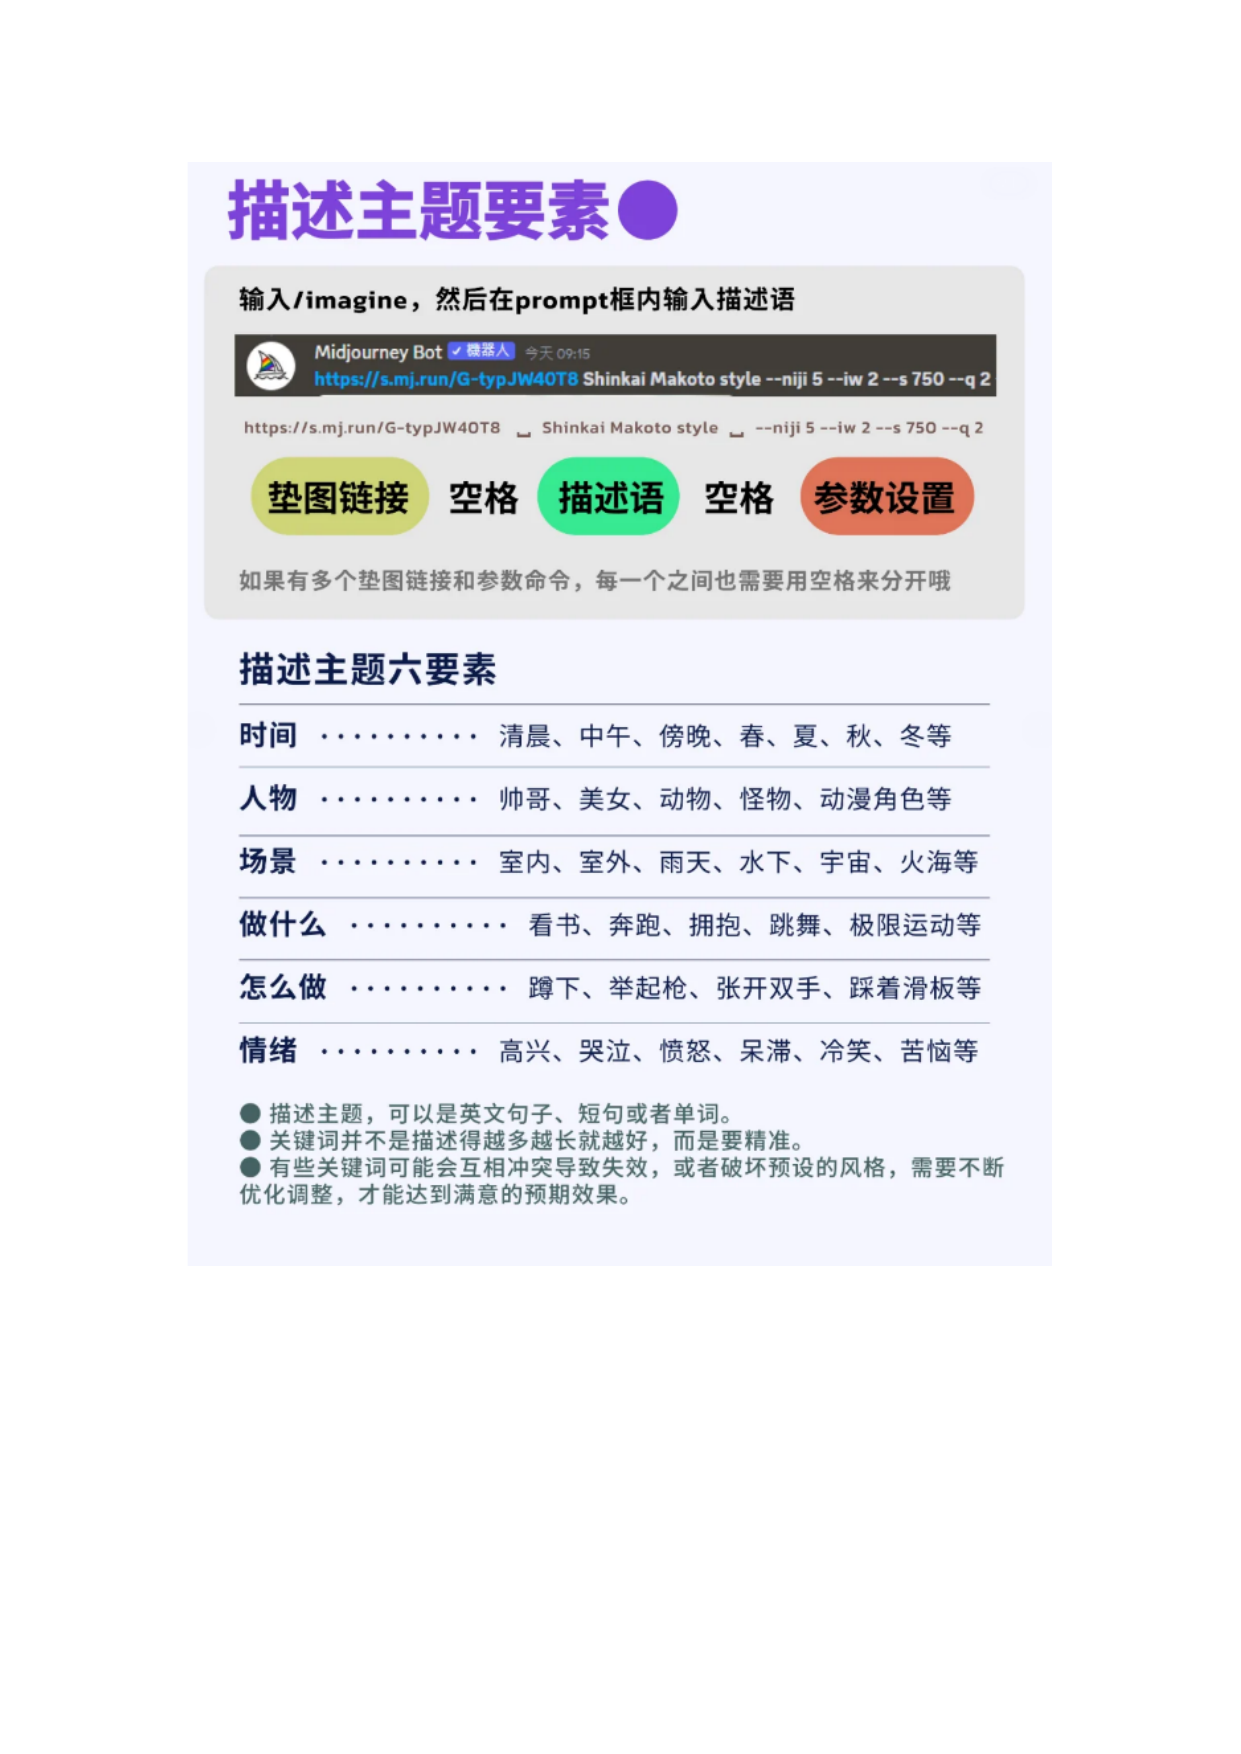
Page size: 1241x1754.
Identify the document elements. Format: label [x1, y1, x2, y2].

picture [187, 162, 1052, 1266]
